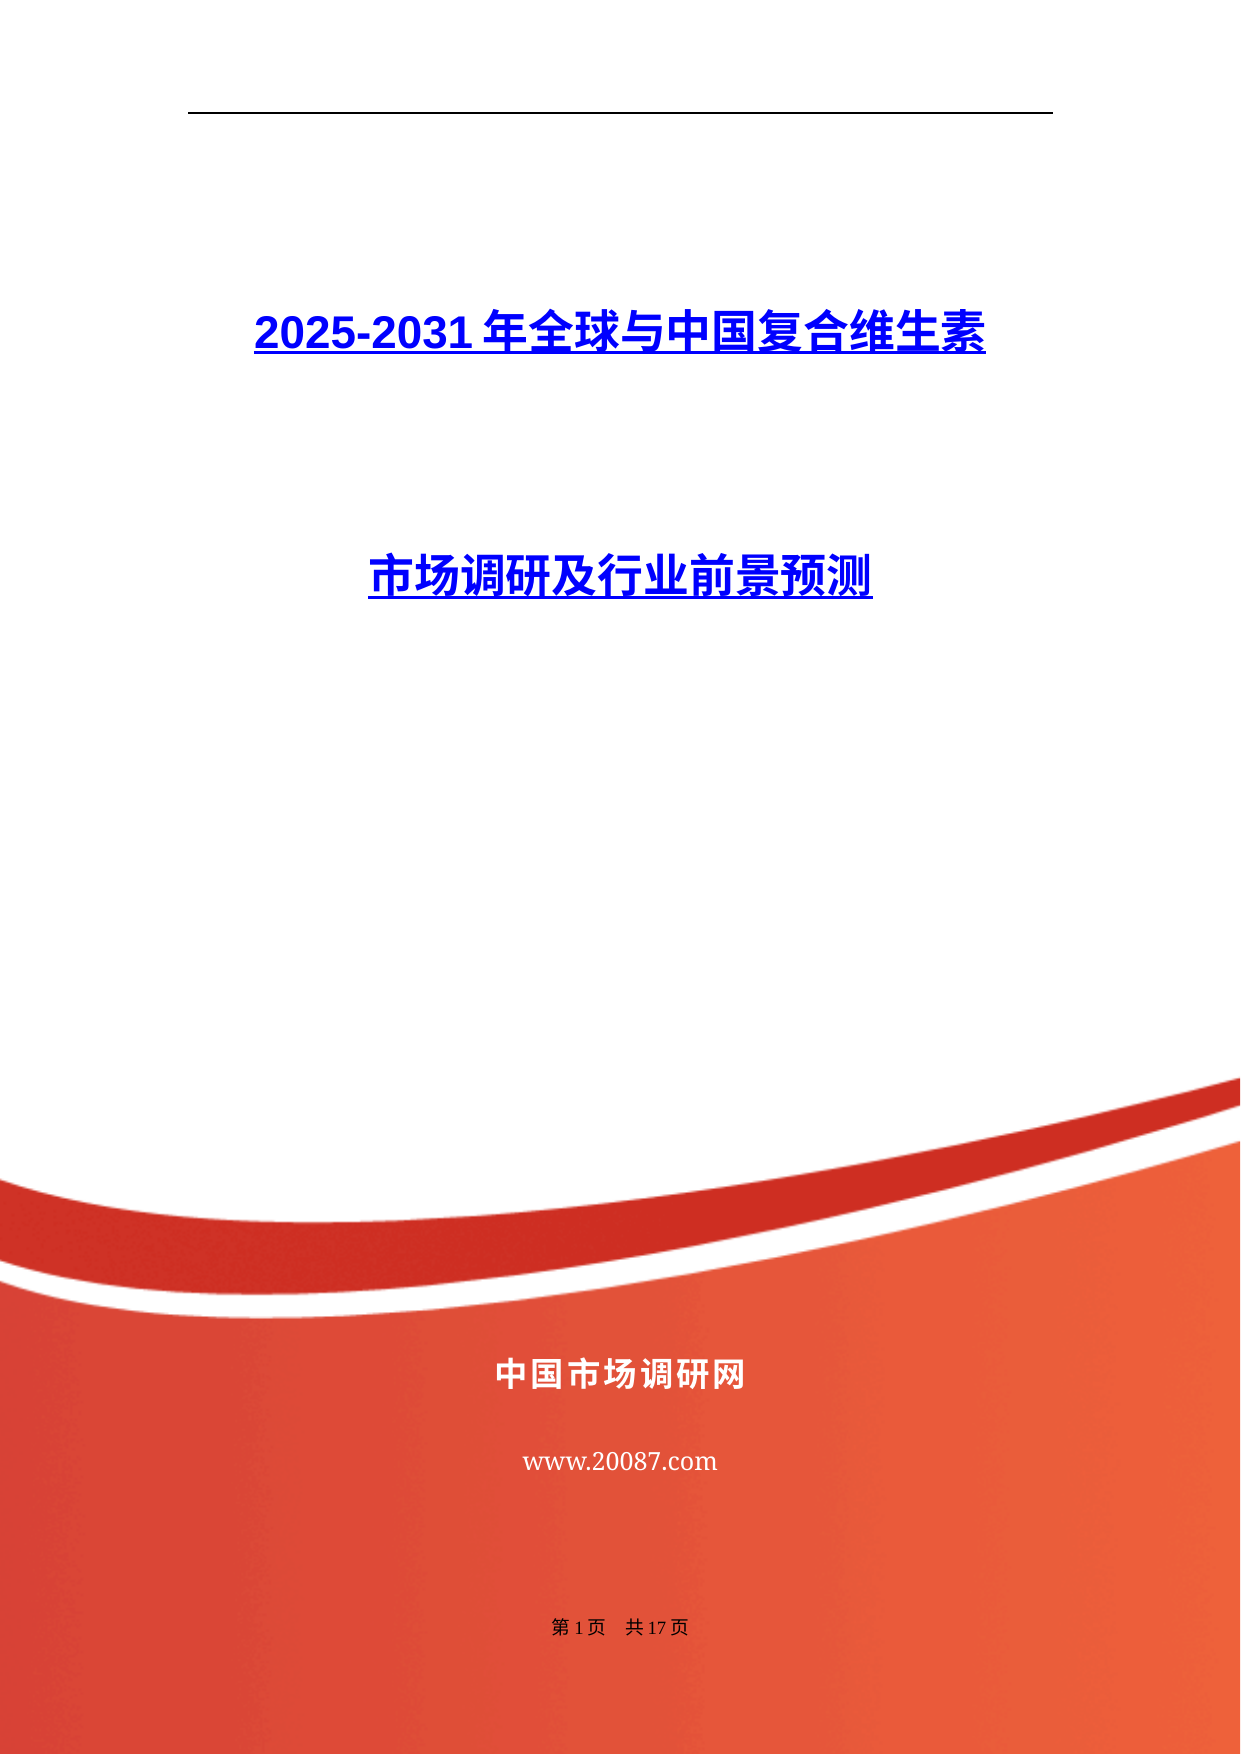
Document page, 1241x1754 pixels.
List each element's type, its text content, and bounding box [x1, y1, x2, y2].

table_header 2025-2031年全球与中国复合维生素市场调研及行业前景预测 [188, 207, 1053, 773]
picture [0, 1006, 1241, 1754]
subtitle 中国市场调研网 [187, 1339, 1053, 1404]
text www.20087.com [187, 1428, 1053, 1493]
